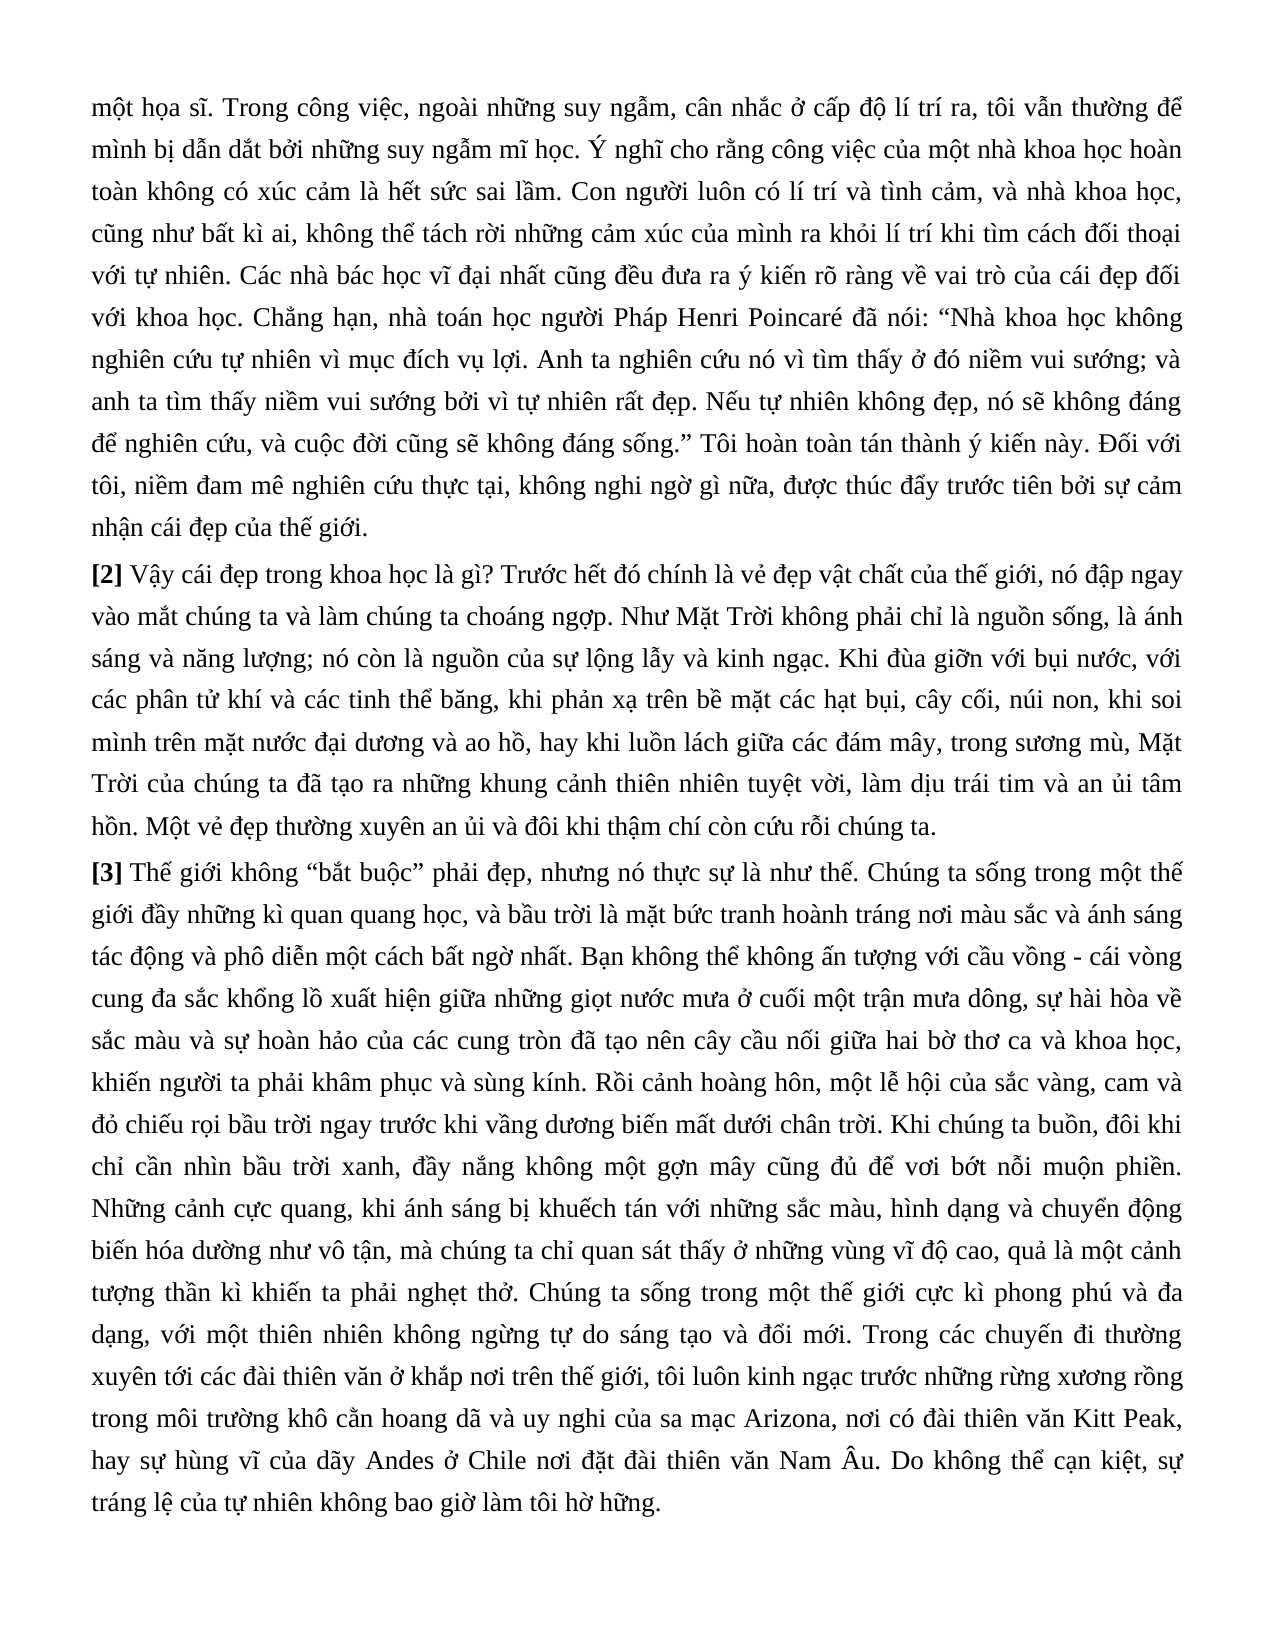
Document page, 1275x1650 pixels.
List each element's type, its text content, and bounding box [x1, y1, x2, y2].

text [91, 91, 1184, 542]
text [2] Vậy cái đẹp trong khoa học là gì? Trước hết đó chính là vẻ đẹp vật chất của thế giới, nó đập ngay vào mắt chúng ta và làm chúng ta choáng ngợp. Như Mặt Trời không phải chỉ là nguồn sống, là ánh sáng và năng lượng; nó còn là nguồn của sự lộng lẫy và kinh ngạc. Khi đùa giỡn với bụi nước, với các phân tử khí và các tinh thể băng, khi phản xạ trên bề mặt các hạt bụi, cây cối, núi non, khi soi mình trên mặt nước đại dương và ao hồ, hay khi luồn lách giữa các đám mây, trong sương mù, Mặt Trời của chúng ta đã tạo ra những khung cảnh thiên nhiên tuyệt vời, làm dịu trái tim và an ủi tâm hồn. Một vẻ đẹp thường xuyên an ủi và đôi khi thậm chí còn cứu rỗi chúng ta. [91, 558, 1184, 841]
text [3] Thế giới không “bắt buộc” phải đẹp, nhưng nó thực sự là như thế. Chúng ta sống trong một thế giới đầy những kì quan quang học, và bầu trời là mặt bức tranh hoành tráng nơi màu sắc và ánh sáng tác động và phô diễn một cách bất ngờ nhất. Bạn không thể không ấn tượng với cầu vồng - cái vòng cung đa sắc khổng lồ xuất hiện giữa những giọt nước mưa ở cuối một trận mưa dông, sự hài hòa về sắc màu và sự hoàn hảo của các cung tròn đã tạo nên cây cầu nối giữa hai bờ thơ ca và khoa học, khiến người ta phải khâm phục và sùng kính. Rồi cảnh hoàng hôn, một lễ hội của sắc vàng, cam và đỏ chiếu rọi bầu trời ngay trước khi vầng dương biến mất dưới chân trời. Khi chúng ta buồn, đôi khi chỉ cần nhìn bầu trời xanh, đầy nắng không một gợn mây cũng đủ để vơi bớt nỗi muộn phiền. Những cảnh cực quang, khi ánh sáng bị khuếch tán với những sắc màu, hình dạng và chuyển động biến hóa dường như vô tận, mà chúng ta chỉ quan sát thấy ở những vùng vĩ độ cao, quả là một cảnh tượng thần kì khiến ta phải nghẹt thở. Chúng ta sống trong một thế giới cực kì phong phú và đa dạng, với một thiên nhiên không ngừng tự do sáng tạo và đổi mới. Trong các chuyến đi thường xuyên tới các đài thiên văn ở khắp nơi trên thế giới, tôi luôn kinh ngạc trước những rừng xương rồng trong môi trường khô cằn hoang dã và uy nghi của sa mạc Arizona, nơi có đài thiên văn Kitt Peak, hay sự hùng vĩ của dãy Andes ở Chile nơi đặt đài thiên văn Nam Âu. Do không thể cạn kiệt, sự tráng lệ của tự nhiên không bao giờ làm tôi hờ hững. [91, 857, 1184, 1517]
